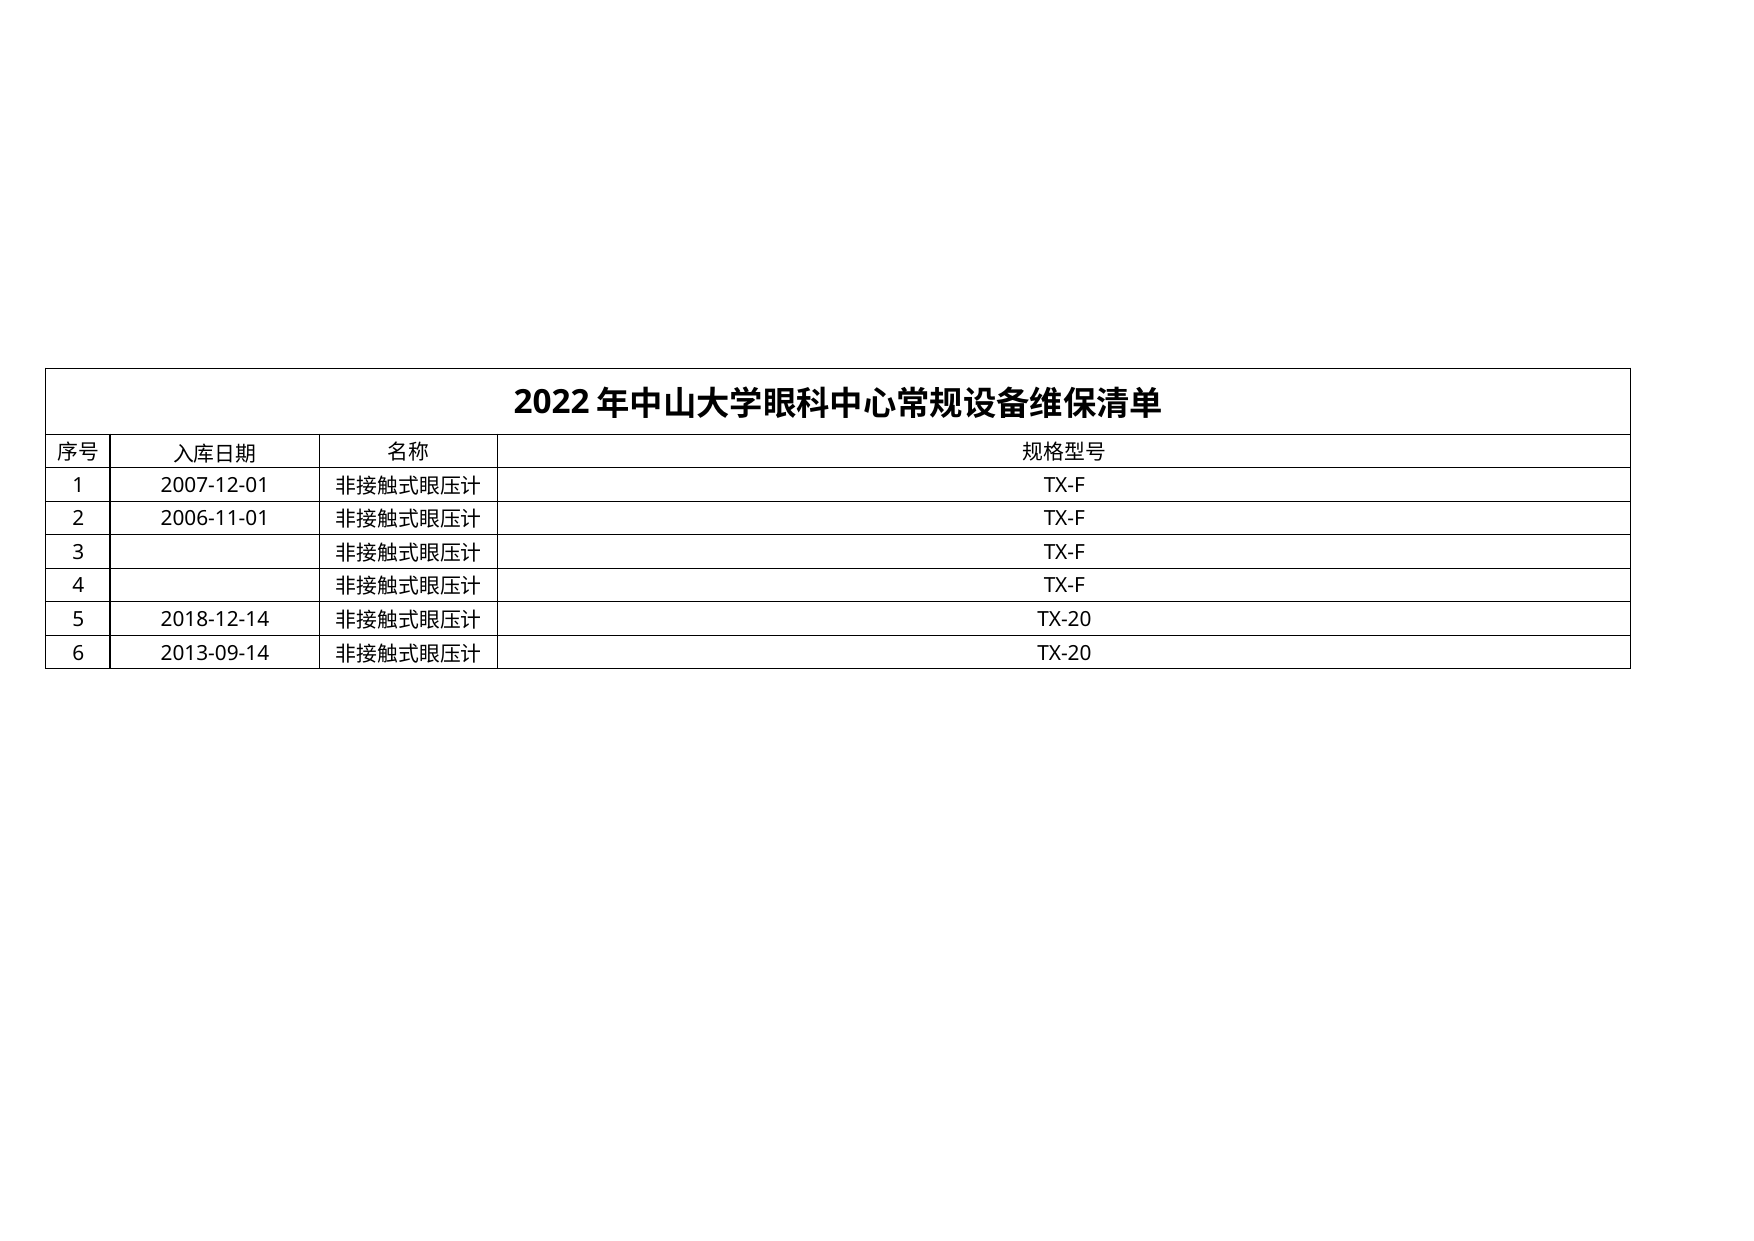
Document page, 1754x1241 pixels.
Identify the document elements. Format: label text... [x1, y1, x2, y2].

table_cell 规格型号 [498, 435, 1630, 467]
table_cell TX-F [498, 468, 1630, 501]
table_cell 5 [46, 602, 109, 635]
table_cell 2 [46, 502, 109, 534]
table_cell 非接触式眼压计 [320, 535, 497, 568]
table_cell 6 [46, 636, 109, 668]
table_cell 2007-12-01 [111, 468, 319, 501]
table_cell 非接触式眼压计 [320, 636, 497, 668]
table_cell TX-F [498, 569, 1630, 601]
table_cell 2006-11-01 [111, 502, 319, 534]
table_cell TX-20 [498, 602, 1630, 635]
table_cell [111, 569, 319, 601]
table_cell TX-F [498, 502, 1630, 534]
table_cell [111, 535, 319, 568]
table_cell 序号 [46, 435, 109, 467]
table_cell TX-20 [498, 636, 1630, 668]
table_cell 非接触式眼压计 [320, 502, 497, 534]
table_cell 3 [46, 535, 109, 568]
table_cell 非接触式眼压计 [320, 569, 497, 601]
table_cell 1 [46, 468, 109, 501]
table_cell 非接触式眼压计 [320, 602, 497, 635]
table_cell 4 [46, 569, 109, 601]
table_cell TX-F [498, 535, 1630, 568]
table_cell 2018-12-14 [111, 602, 319, 635]
table_cell 名称 [320, 435, 497, 467]
table_cell 入库日期 [111, 435, 319, 467]
table_cell 2013-09-14 [111, 636, 319, 668]
table_cell 非接触式眼压计 [320, 468, 497, 501]
table_header 2022年中山大学眼科中心常规设备维保清单 [46, 369, 1630, 433]
